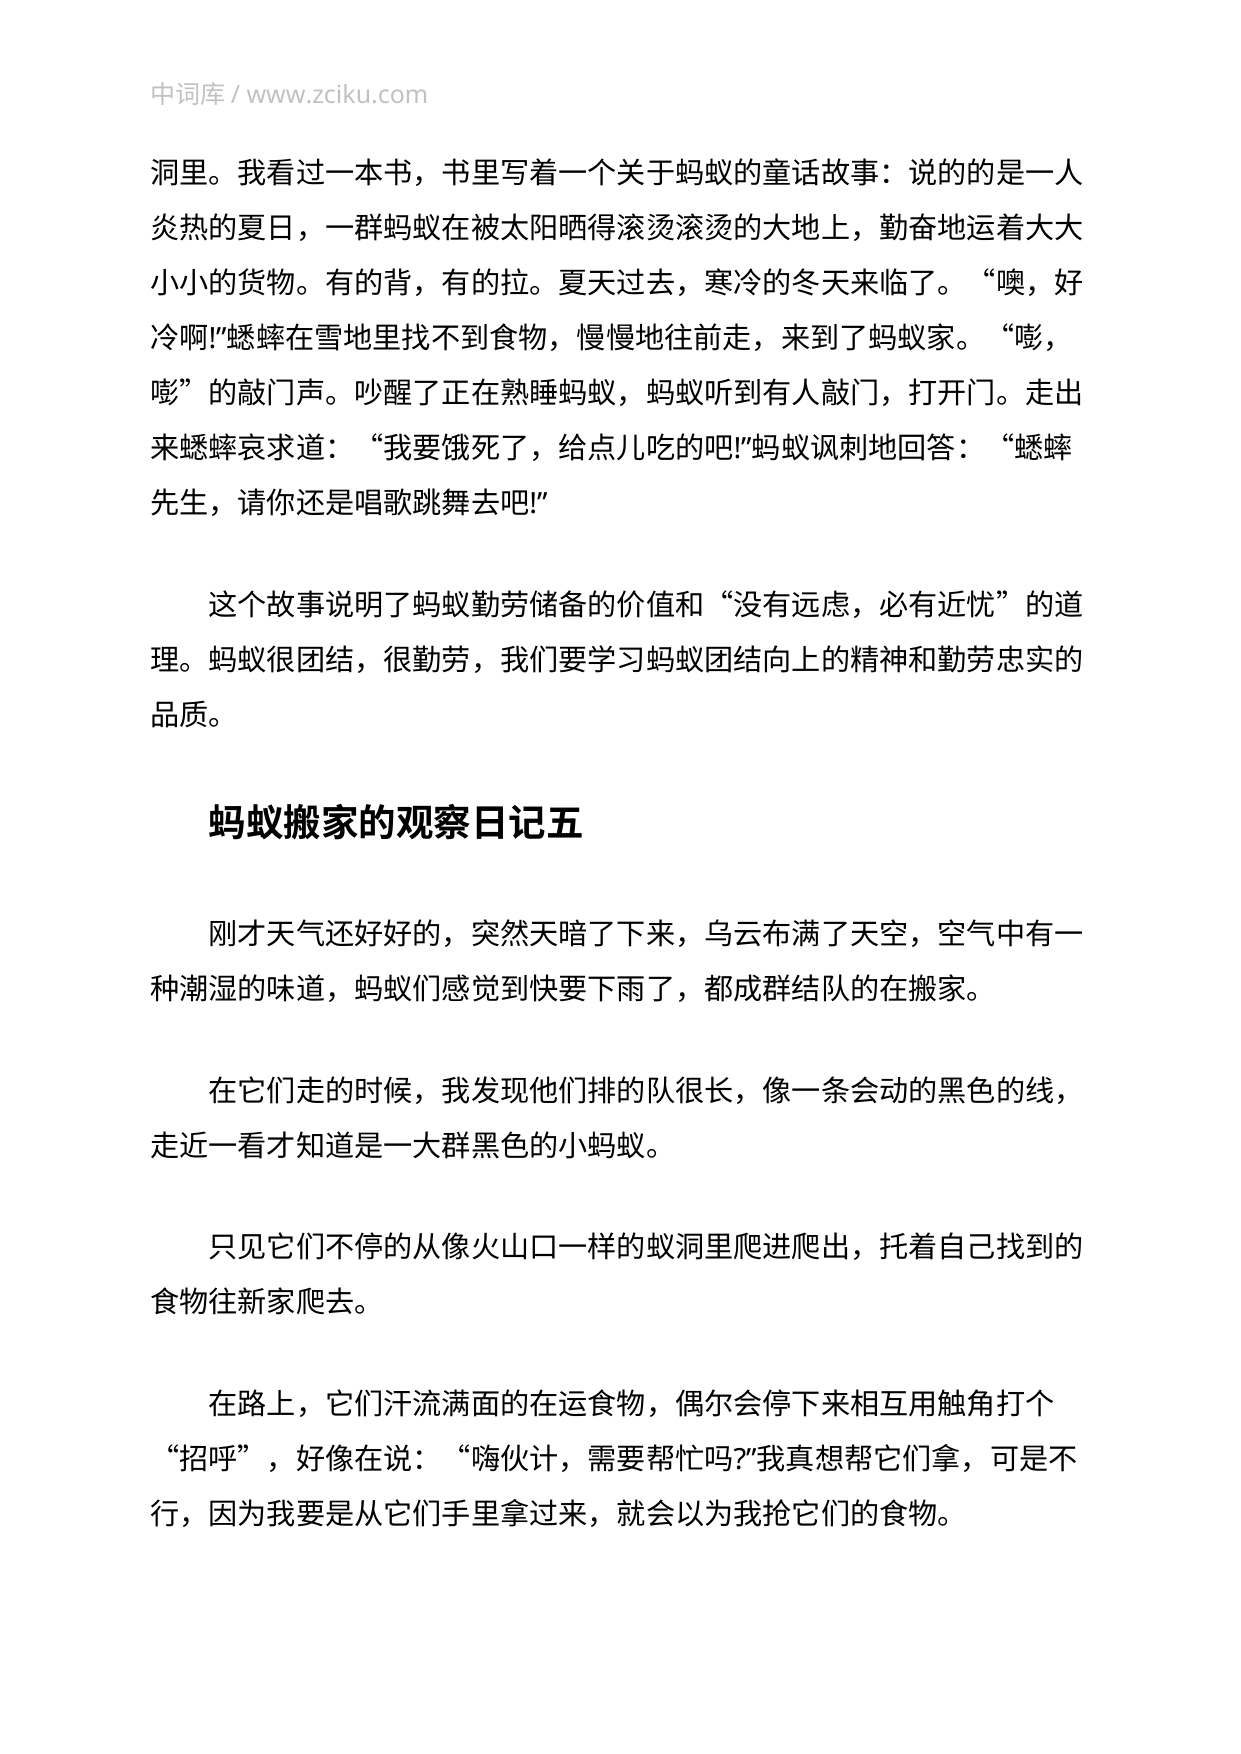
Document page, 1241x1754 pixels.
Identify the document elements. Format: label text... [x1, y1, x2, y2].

text 在它们走的时候，我发现他们排的队很长，像一条会动的黑色的线，走近一看才知道是一大群黑色的小蚂蚁。 [150, 1067, 1090, 1164]
text 在路上，它们汗流满面的在运食物，偶尔会停下来相互用触角打个“招呼”，好像在说：“嗨伙计，需要帮忙吗?”我真想帮它们拿，可是不行，因为我要是从它们手里拿过来，就会以为我抢它们的食物。 [150, 1381, 1090, 1533]
text 刚才天气还好好的，突然天暗了下来，乌云布满了天空，空气中有一种潮湿的味道，蚂蚁们感觉到快要下雨了，都成群结队的在搬家。 [150, 911, 1090, 1008]
text 这个故事说明了蚂蚁勤劳储备的价值和“没有远虑，必有近忧”的道理。蚂蚁很团结，很勤劳，我们要学习蚂蚁团结向上的精神和勤劳忠实的品质。 [150, 582, 1090, 734]
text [150, 150, 1090, 522]
text 只见它们不停的从像火山口一样的蚁洞里爬进爬出，托着自己找到的食物往新家爬去。 [150, 1224, 1090, 1321]
text 蚂蚁搬家的观察日记五 [150, 793, 1090, 847]
